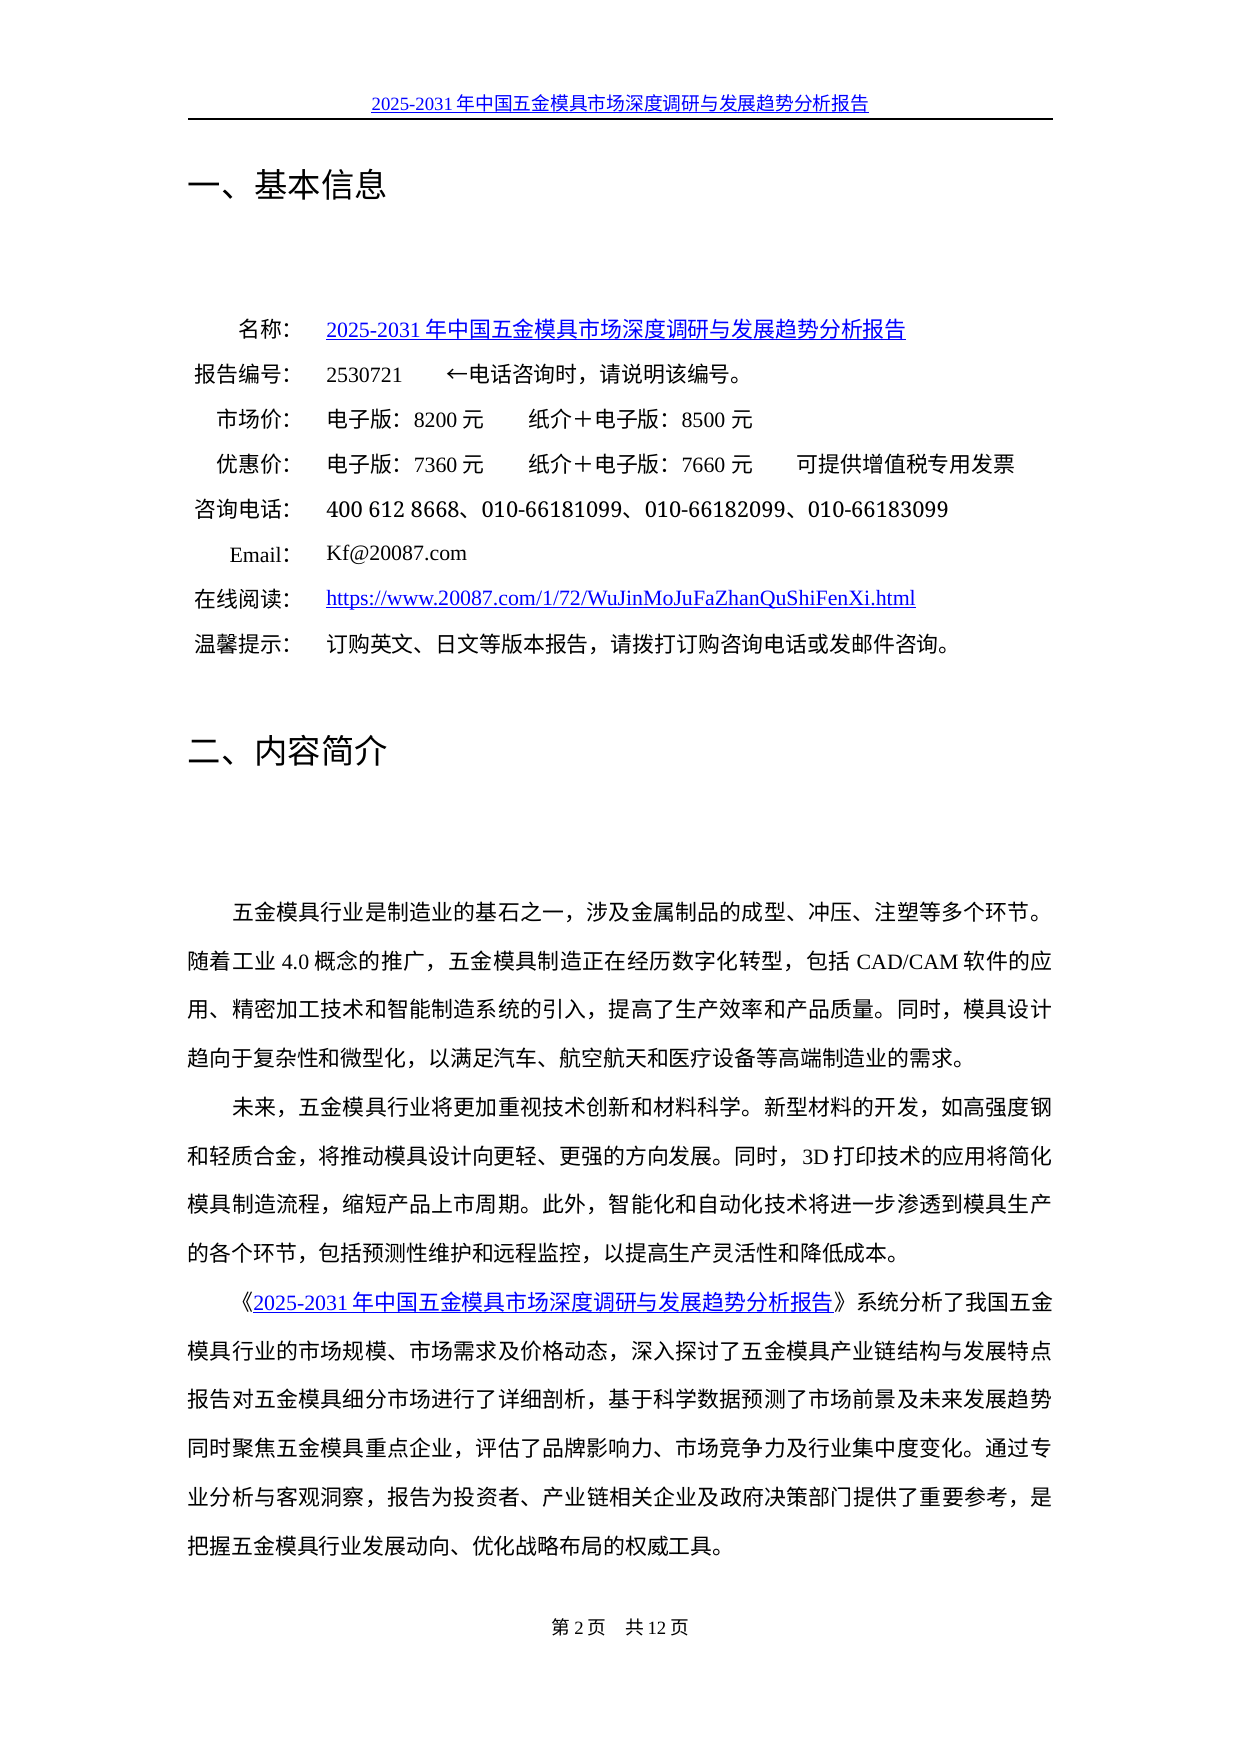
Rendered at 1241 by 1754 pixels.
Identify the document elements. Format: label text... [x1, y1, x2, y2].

table_cell Kf@20087.com [315, 537, 1073, 582]
table_cell Email： [167, 537, 315, 582]
table_cell 市场价： [167, 402, 315, 447]
table_cell 订购英文、日文等版本报告，请拨打订购咨询电话或发邮件咨询。 [315, 627, 1073, 672]
table_cell 咨询电话： [167, 492, 315, 537]
table_cell 在线阅读： [167, 582, 315, 627]
title 一、基本信息 [187, 150, 1053, 215]
table_cell [315, 582, 1073, 627]
title 二、内容简介 [187, 717, 1053, 782]
table_header 名称： [167, 312, 315, 357]
table_cell 400 612 8668、010-66181099、010-66182099、010-66183099 [315, 492, 1073, 537]
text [187, 894, 1053, 1561]
table_cell 报告编号： [167, 357, 315, 402]
table_cell 2530721 ←电话咨询时，请说明该编号。 [315, 357, 1073, 402]
table_header 2025-2031年中国五金模具市场深度调研与发展趋势分析报告 [315, 312, 1073, 357]
table_cell 优惠价： [167, 447, 315, 492]
table_cell 电子版：8200 元 纸介＋电子版：8500 元 [315, 402, 1073, 447]
table_cell 温馨提示： [167, 627, 315, 672]
table_cell 电子版：7360 元 纸介＋电子版：7660 元 可提供增值税专用发票 [315, 447, 1073, 492]
